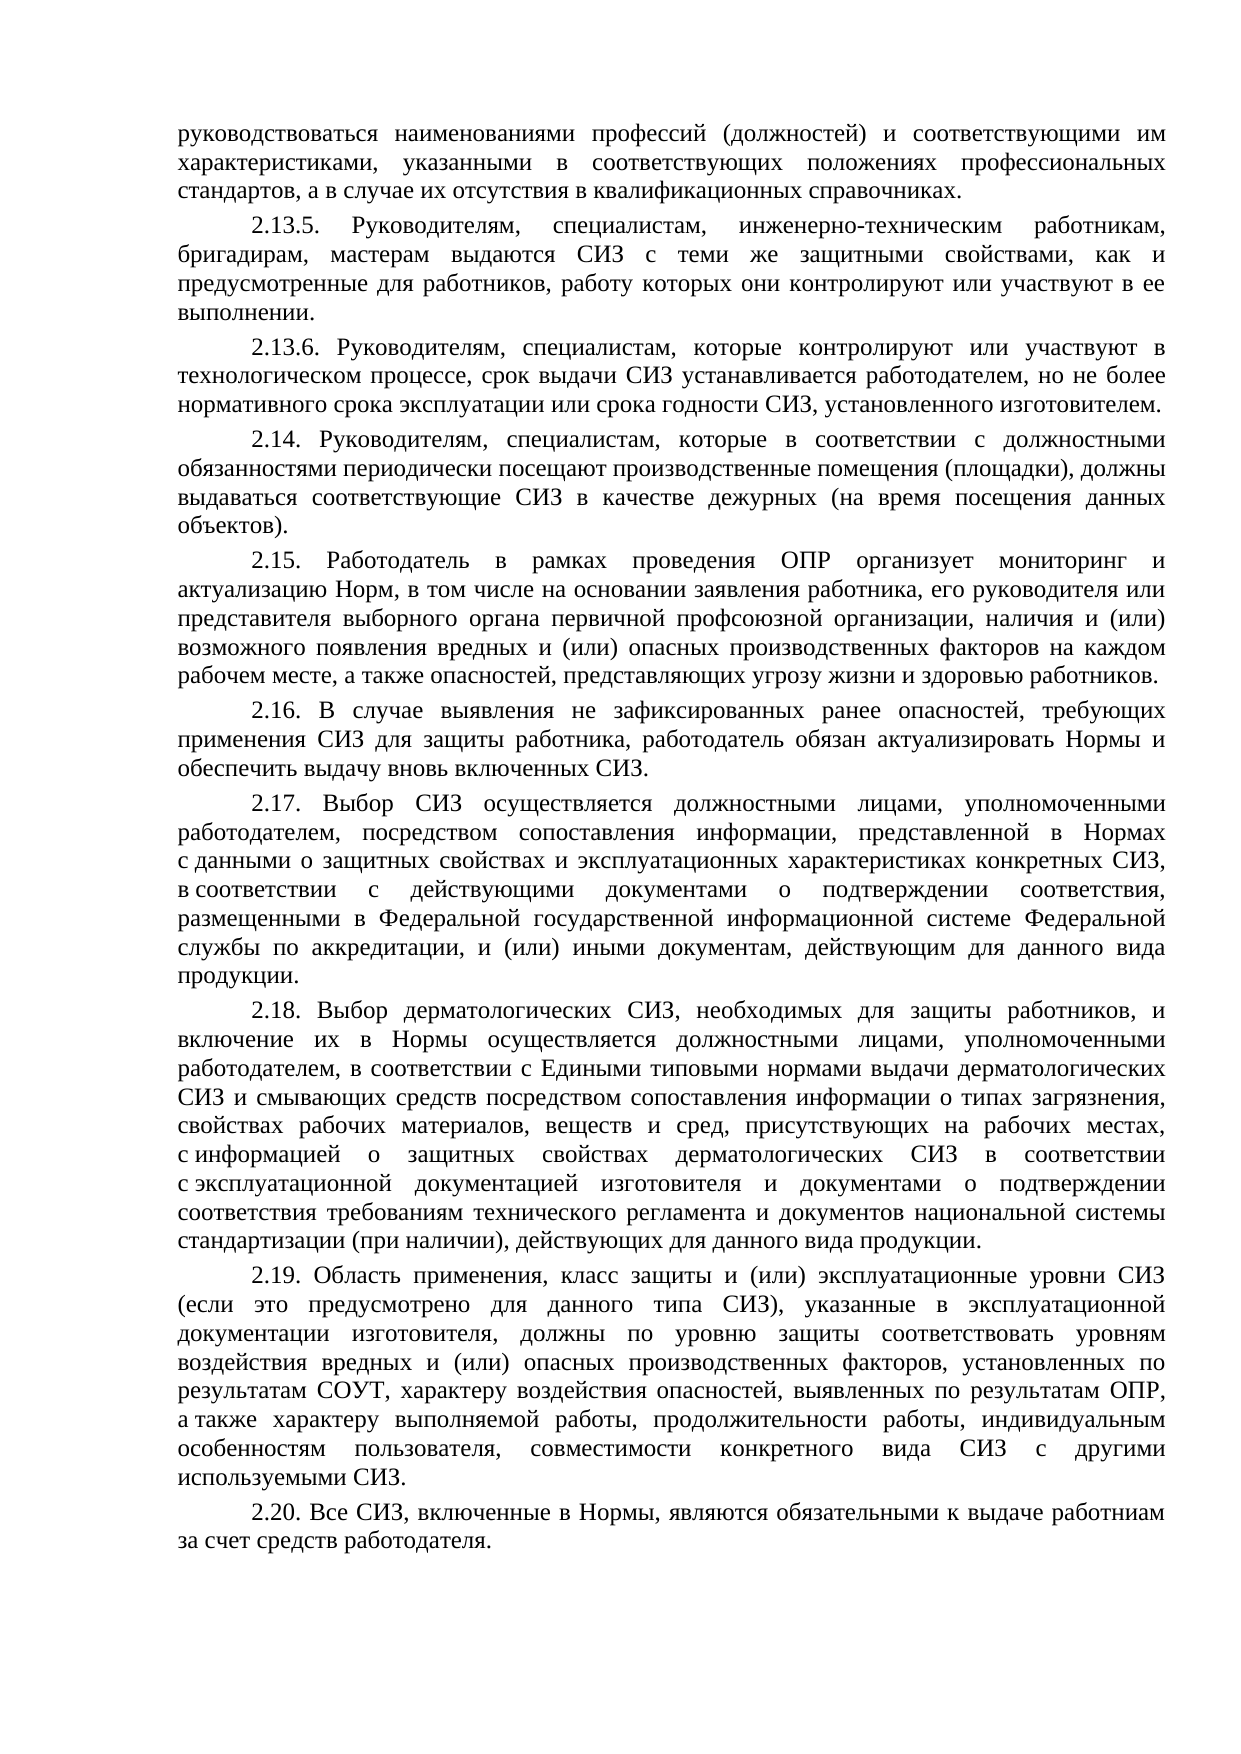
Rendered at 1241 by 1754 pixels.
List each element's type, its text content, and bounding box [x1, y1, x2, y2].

text 2.16. В случае выявления не зафиксированных ранее опасностей, требующих применения СИЗ для защиты работника, работодатель обязан актуализировать Нормы и обеспечить выдачу вновь включенных СИЗ. [177, 696, 1167, 782]
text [177, 118, 1167, 204]
text 2.15. Работодатель в рамках проведения ОПР организует мониторинг и актуализацию Норм, в том числе на основании заявления работника, его руководителя или представителя выборного органа первичной профсоюзной организации, наличия и (или) возможного появления вредных и (или) опасных производственных факторов на каждом рабочем месте, а также опасностей, представляющих угрозу жизни и здоровью работников. [177, 546, 1167, 689]
text 2.20. Все СИЗ, включенные в Нормы, являются обязательными к выдаче работниам за счет средств работодателя. [177, 1497, 1167, 1554]
text 2.19. Область применения, класс защиты и (или) эксплуатационные уровни СИЗ (если это предусмотрено для данного типа СИЗ), указанные в эксплуатационной документации изготовителя, должны по уровню защиты соответствовать уровням воздействия вредных и (или) опасных производственных факторов, установленных по результатам СОУТ, характеру воздействия опасностей, выявленных по результатам ОПР, а также характеру выполняемой работы, продолжительности работы, индивидуальным особенностям пользователя, совместимости конкретного вида СИЗ с другими используемыми СИЗ. [177, 1261, 1167, 1491]
text 2.17. Выбор СИЗ осуществляется должностными лицами, уполномоченными работодателем, посредством сопоставления информации, представленной в Нормах с данными о защитных свойствах и эксплуатационных характеристиках конкретных СИЗ, в соответствии с действующими документами о подтверждении соответствия, размещенными в Федеральной государственной информационной системе Федеральной службы по аккредитации, и (или) иными документам, действующим для данного вида продукции. [177, 788, 1167, 989]
text 2.18. Выбор дерматологических СИЗ, необходимых для защиты работников, и включение их в Нормы осуществляется должностными лицами, уполномоченными работодателем, в соответствии с Едиными типовыми нормами выдачи дерматологических СИЗ и смывающих средств посредством сопоставления информации о типах загрязнения, свойствах рабочих материалов, веществ и сред, присутствующих на рабочих местах, с информацией о защитных свойствах дерматологических СИЗ в соответствии с эксплуатационной документацией изготовителя и документами о подтверждении соответствия требованиям технического регламента и документов национальной системы стандартизации (при наличии), действующих для данного вида продукции. [177, 996, 1167, 1254]
text 2.13.5. Руководителям, специалистам, инженерно-техническим работникам, бригадирам, мастерам выдаются СИЗ с теми же защитными свойствами, как и предусмотренные для работников, работу которых они контролируют или участвуют в ее выполнении. [177, 211, 1167, 326]
text 2.13.6. Руководителям, специалистам, которые контролируют или участвуют в технологическом процессе, срок выдачи СИЗ устанавливается работодателем, но не более нормативного срока эксплуатации или срока годности СИЗ, установленного изготовителем. [177, 332, 1167, 418]
text 2.14. Руководителям, специалистам, которые в соответствии с должностными обязанностями периодически посещают производственные помещения (площадки), должны выдаваться соответствующие СИЗ в качестве дежурных (на время посещения данных объектов). [177, 424, 1167, 539]
